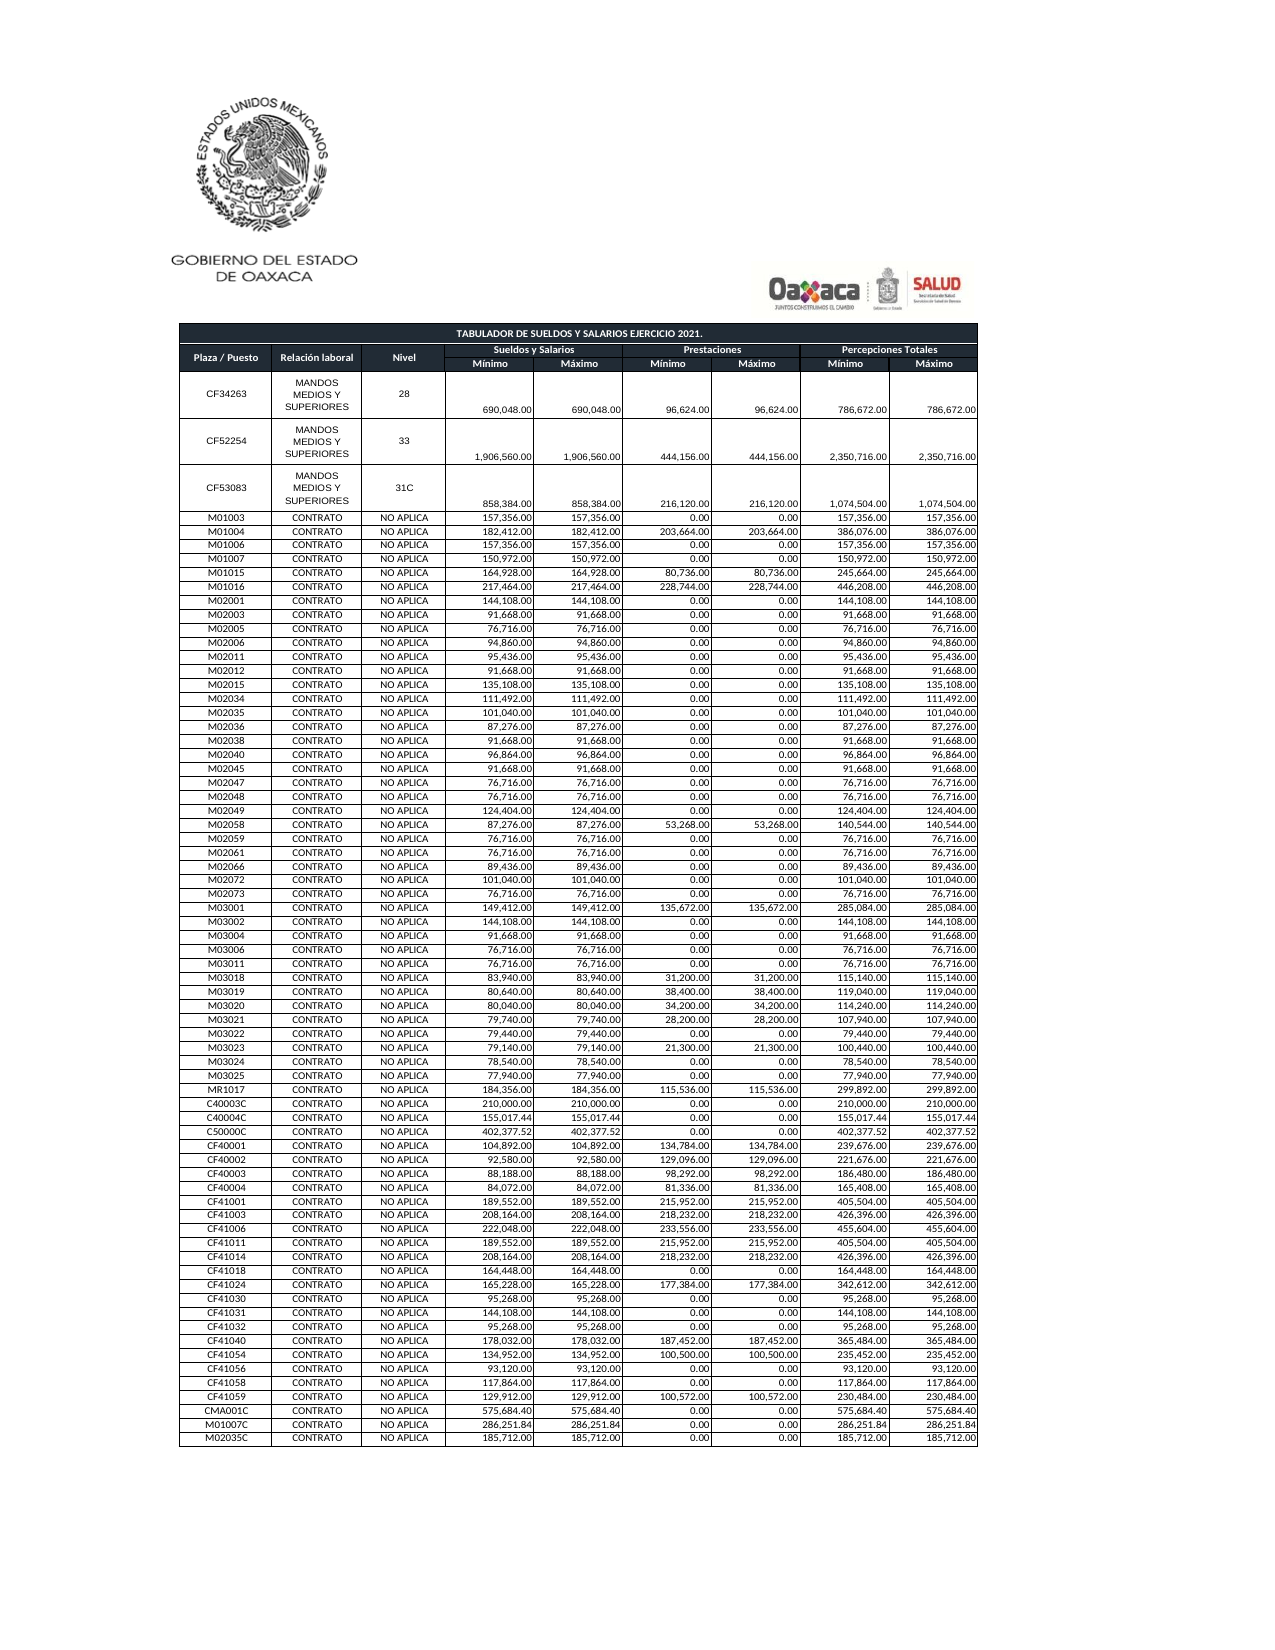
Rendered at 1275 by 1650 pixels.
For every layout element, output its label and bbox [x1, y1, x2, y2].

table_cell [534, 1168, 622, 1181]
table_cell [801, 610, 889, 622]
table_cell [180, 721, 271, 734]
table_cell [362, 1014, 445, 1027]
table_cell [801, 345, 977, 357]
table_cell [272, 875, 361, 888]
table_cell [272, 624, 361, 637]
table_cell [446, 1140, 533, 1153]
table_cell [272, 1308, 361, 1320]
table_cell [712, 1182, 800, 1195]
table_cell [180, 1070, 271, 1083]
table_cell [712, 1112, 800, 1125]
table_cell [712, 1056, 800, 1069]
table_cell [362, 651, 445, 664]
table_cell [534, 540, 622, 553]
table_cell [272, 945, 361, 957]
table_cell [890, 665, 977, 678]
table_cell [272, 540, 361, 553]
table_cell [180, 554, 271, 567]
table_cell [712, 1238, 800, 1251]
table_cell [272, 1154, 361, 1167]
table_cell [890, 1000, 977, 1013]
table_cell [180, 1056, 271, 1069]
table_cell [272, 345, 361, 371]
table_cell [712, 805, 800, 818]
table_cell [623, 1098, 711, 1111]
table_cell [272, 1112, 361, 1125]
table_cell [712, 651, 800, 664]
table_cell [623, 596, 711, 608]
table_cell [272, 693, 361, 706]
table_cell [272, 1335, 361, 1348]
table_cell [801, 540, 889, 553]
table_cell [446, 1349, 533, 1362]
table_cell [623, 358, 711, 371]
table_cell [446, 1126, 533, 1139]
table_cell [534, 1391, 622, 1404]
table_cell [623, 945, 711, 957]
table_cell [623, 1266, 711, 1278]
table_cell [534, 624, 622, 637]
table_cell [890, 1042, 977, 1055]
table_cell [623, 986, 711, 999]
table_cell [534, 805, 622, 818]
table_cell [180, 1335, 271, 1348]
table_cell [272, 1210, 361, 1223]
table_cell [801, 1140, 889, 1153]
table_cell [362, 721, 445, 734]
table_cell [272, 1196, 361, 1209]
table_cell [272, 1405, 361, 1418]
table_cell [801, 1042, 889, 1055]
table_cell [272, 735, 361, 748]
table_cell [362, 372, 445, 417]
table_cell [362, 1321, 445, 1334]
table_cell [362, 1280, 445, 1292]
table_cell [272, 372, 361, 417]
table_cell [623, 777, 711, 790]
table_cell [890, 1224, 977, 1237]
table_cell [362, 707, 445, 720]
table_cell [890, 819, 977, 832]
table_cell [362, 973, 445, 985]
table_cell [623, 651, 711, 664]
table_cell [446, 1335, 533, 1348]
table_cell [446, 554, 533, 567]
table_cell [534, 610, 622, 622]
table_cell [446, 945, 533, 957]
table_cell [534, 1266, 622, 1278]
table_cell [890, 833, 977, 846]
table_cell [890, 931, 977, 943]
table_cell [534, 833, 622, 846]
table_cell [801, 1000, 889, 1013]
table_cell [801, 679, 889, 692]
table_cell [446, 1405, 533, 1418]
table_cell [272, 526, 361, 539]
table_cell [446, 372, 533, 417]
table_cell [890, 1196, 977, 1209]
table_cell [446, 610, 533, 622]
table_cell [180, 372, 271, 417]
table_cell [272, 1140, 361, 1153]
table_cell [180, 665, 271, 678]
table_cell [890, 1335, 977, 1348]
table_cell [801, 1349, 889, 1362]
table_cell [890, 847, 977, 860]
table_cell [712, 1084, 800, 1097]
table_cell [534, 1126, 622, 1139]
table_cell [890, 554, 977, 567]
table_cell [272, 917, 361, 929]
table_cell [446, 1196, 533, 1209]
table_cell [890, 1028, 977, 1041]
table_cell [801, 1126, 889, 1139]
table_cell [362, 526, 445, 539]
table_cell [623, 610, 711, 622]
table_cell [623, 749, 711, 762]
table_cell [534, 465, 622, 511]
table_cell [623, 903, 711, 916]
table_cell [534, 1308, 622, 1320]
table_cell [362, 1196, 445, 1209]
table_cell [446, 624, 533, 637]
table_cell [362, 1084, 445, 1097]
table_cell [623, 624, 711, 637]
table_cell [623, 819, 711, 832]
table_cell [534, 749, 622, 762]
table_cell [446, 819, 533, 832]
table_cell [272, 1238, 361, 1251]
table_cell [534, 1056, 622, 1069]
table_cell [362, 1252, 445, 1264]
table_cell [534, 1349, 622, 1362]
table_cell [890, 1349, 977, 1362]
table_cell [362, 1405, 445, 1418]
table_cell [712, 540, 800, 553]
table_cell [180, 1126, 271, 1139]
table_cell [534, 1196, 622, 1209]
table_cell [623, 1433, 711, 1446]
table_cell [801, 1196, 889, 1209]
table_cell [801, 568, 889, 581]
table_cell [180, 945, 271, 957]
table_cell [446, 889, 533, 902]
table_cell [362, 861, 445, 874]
picture [751, 261, 975, 318]
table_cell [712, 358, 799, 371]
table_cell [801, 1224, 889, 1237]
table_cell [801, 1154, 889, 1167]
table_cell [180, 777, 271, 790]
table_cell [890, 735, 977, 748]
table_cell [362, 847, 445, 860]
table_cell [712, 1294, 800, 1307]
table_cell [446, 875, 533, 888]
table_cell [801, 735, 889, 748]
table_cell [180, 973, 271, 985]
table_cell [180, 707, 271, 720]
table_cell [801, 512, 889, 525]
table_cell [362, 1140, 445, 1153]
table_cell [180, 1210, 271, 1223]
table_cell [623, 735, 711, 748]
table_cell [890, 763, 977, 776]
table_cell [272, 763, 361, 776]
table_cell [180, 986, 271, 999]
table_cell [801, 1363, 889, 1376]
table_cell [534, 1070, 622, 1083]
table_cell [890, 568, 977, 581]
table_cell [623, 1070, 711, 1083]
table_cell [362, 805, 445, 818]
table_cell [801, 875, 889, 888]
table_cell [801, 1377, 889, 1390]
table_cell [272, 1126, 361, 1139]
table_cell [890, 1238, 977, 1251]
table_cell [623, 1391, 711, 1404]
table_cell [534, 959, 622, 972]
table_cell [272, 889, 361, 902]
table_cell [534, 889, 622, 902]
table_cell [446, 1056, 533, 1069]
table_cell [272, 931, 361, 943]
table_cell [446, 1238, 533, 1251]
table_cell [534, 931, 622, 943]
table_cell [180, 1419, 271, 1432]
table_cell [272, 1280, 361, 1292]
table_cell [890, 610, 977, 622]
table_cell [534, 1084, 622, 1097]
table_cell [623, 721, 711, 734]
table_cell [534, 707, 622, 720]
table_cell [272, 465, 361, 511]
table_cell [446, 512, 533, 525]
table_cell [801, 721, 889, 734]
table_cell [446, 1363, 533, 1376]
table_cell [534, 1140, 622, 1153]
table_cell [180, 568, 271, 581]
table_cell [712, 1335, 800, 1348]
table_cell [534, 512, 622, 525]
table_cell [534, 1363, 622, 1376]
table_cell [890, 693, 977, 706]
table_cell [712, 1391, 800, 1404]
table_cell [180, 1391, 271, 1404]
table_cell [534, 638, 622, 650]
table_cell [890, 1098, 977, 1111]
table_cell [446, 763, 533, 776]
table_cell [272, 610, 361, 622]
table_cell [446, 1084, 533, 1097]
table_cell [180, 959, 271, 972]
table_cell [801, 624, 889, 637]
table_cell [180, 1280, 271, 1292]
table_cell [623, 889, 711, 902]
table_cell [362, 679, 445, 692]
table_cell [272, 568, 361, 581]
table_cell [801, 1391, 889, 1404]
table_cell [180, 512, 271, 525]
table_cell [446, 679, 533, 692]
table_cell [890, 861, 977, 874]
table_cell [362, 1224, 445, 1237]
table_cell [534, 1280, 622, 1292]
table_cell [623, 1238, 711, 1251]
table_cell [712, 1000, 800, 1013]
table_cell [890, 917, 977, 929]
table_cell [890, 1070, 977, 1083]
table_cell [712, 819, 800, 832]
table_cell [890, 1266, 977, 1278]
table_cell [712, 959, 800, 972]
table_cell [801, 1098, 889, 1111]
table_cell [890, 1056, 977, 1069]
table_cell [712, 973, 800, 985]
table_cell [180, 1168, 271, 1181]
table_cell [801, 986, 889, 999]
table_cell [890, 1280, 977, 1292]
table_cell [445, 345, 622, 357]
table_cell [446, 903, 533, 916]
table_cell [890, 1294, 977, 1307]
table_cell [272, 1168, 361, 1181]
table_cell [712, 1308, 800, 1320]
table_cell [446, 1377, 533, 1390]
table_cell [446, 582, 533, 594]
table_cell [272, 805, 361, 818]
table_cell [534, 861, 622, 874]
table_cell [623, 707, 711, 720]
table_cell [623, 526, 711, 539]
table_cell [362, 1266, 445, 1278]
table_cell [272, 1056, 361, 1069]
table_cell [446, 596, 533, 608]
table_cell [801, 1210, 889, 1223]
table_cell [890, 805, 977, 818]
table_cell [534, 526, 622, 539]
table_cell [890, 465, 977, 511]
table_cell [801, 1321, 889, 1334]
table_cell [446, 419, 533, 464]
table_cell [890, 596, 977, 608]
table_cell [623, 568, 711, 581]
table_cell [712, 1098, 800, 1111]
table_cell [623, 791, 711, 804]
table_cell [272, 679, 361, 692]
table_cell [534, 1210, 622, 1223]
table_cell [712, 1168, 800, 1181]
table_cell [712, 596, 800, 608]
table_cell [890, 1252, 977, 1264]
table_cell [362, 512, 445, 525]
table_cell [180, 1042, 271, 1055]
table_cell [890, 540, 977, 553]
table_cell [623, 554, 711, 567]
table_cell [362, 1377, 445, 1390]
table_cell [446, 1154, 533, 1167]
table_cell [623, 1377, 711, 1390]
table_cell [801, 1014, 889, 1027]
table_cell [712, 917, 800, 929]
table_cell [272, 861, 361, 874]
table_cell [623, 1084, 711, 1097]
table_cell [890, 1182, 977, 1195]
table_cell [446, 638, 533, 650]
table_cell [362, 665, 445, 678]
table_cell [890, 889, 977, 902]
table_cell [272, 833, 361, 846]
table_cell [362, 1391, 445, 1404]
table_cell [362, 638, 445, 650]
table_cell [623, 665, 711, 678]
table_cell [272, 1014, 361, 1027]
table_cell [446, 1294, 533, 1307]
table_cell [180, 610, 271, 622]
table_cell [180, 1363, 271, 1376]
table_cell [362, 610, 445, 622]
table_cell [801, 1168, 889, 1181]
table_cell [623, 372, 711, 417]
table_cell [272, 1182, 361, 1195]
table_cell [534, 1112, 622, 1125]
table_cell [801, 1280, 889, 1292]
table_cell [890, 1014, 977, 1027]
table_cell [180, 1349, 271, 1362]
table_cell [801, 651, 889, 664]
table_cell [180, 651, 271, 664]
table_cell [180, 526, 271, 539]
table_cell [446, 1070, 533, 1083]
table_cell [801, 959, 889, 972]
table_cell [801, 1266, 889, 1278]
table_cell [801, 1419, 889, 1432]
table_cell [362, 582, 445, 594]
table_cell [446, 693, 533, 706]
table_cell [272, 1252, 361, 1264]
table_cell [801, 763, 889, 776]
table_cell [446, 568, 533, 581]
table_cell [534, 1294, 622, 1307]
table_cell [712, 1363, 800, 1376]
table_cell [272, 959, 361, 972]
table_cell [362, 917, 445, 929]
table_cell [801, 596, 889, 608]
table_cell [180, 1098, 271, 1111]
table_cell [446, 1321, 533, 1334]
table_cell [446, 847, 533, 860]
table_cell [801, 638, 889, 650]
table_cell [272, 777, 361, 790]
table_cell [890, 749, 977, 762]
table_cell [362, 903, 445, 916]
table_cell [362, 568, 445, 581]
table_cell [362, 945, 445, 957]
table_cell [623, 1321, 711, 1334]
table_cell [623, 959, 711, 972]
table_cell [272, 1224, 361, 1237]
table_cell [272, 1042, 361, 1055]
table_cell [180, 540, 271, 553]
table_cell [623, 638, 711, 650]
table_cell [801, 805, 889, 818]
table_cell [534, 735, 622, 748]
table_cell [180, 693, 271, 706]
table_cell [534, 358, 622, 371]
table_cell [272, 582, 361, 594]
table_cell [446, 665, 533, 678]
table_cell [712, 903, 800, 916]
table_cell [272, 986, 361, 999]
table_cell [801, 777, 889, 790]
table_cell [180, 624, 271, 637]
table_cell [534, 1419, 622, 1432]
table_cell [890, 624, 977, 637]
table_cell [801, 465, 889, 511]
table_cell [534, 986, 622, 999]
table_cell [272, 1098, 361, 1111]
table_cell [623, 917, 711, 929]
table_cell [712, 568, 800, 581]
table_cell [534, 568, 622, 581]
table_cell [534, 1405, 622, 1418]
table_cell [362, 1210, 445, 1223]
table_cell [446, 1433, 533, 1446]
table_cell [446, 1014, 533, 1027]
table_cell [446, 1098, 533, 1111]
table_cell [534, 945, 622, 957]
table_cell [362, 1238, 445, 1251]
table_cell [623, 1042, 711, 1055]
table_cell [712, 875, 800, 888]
picture [167, 93, 362, 286]
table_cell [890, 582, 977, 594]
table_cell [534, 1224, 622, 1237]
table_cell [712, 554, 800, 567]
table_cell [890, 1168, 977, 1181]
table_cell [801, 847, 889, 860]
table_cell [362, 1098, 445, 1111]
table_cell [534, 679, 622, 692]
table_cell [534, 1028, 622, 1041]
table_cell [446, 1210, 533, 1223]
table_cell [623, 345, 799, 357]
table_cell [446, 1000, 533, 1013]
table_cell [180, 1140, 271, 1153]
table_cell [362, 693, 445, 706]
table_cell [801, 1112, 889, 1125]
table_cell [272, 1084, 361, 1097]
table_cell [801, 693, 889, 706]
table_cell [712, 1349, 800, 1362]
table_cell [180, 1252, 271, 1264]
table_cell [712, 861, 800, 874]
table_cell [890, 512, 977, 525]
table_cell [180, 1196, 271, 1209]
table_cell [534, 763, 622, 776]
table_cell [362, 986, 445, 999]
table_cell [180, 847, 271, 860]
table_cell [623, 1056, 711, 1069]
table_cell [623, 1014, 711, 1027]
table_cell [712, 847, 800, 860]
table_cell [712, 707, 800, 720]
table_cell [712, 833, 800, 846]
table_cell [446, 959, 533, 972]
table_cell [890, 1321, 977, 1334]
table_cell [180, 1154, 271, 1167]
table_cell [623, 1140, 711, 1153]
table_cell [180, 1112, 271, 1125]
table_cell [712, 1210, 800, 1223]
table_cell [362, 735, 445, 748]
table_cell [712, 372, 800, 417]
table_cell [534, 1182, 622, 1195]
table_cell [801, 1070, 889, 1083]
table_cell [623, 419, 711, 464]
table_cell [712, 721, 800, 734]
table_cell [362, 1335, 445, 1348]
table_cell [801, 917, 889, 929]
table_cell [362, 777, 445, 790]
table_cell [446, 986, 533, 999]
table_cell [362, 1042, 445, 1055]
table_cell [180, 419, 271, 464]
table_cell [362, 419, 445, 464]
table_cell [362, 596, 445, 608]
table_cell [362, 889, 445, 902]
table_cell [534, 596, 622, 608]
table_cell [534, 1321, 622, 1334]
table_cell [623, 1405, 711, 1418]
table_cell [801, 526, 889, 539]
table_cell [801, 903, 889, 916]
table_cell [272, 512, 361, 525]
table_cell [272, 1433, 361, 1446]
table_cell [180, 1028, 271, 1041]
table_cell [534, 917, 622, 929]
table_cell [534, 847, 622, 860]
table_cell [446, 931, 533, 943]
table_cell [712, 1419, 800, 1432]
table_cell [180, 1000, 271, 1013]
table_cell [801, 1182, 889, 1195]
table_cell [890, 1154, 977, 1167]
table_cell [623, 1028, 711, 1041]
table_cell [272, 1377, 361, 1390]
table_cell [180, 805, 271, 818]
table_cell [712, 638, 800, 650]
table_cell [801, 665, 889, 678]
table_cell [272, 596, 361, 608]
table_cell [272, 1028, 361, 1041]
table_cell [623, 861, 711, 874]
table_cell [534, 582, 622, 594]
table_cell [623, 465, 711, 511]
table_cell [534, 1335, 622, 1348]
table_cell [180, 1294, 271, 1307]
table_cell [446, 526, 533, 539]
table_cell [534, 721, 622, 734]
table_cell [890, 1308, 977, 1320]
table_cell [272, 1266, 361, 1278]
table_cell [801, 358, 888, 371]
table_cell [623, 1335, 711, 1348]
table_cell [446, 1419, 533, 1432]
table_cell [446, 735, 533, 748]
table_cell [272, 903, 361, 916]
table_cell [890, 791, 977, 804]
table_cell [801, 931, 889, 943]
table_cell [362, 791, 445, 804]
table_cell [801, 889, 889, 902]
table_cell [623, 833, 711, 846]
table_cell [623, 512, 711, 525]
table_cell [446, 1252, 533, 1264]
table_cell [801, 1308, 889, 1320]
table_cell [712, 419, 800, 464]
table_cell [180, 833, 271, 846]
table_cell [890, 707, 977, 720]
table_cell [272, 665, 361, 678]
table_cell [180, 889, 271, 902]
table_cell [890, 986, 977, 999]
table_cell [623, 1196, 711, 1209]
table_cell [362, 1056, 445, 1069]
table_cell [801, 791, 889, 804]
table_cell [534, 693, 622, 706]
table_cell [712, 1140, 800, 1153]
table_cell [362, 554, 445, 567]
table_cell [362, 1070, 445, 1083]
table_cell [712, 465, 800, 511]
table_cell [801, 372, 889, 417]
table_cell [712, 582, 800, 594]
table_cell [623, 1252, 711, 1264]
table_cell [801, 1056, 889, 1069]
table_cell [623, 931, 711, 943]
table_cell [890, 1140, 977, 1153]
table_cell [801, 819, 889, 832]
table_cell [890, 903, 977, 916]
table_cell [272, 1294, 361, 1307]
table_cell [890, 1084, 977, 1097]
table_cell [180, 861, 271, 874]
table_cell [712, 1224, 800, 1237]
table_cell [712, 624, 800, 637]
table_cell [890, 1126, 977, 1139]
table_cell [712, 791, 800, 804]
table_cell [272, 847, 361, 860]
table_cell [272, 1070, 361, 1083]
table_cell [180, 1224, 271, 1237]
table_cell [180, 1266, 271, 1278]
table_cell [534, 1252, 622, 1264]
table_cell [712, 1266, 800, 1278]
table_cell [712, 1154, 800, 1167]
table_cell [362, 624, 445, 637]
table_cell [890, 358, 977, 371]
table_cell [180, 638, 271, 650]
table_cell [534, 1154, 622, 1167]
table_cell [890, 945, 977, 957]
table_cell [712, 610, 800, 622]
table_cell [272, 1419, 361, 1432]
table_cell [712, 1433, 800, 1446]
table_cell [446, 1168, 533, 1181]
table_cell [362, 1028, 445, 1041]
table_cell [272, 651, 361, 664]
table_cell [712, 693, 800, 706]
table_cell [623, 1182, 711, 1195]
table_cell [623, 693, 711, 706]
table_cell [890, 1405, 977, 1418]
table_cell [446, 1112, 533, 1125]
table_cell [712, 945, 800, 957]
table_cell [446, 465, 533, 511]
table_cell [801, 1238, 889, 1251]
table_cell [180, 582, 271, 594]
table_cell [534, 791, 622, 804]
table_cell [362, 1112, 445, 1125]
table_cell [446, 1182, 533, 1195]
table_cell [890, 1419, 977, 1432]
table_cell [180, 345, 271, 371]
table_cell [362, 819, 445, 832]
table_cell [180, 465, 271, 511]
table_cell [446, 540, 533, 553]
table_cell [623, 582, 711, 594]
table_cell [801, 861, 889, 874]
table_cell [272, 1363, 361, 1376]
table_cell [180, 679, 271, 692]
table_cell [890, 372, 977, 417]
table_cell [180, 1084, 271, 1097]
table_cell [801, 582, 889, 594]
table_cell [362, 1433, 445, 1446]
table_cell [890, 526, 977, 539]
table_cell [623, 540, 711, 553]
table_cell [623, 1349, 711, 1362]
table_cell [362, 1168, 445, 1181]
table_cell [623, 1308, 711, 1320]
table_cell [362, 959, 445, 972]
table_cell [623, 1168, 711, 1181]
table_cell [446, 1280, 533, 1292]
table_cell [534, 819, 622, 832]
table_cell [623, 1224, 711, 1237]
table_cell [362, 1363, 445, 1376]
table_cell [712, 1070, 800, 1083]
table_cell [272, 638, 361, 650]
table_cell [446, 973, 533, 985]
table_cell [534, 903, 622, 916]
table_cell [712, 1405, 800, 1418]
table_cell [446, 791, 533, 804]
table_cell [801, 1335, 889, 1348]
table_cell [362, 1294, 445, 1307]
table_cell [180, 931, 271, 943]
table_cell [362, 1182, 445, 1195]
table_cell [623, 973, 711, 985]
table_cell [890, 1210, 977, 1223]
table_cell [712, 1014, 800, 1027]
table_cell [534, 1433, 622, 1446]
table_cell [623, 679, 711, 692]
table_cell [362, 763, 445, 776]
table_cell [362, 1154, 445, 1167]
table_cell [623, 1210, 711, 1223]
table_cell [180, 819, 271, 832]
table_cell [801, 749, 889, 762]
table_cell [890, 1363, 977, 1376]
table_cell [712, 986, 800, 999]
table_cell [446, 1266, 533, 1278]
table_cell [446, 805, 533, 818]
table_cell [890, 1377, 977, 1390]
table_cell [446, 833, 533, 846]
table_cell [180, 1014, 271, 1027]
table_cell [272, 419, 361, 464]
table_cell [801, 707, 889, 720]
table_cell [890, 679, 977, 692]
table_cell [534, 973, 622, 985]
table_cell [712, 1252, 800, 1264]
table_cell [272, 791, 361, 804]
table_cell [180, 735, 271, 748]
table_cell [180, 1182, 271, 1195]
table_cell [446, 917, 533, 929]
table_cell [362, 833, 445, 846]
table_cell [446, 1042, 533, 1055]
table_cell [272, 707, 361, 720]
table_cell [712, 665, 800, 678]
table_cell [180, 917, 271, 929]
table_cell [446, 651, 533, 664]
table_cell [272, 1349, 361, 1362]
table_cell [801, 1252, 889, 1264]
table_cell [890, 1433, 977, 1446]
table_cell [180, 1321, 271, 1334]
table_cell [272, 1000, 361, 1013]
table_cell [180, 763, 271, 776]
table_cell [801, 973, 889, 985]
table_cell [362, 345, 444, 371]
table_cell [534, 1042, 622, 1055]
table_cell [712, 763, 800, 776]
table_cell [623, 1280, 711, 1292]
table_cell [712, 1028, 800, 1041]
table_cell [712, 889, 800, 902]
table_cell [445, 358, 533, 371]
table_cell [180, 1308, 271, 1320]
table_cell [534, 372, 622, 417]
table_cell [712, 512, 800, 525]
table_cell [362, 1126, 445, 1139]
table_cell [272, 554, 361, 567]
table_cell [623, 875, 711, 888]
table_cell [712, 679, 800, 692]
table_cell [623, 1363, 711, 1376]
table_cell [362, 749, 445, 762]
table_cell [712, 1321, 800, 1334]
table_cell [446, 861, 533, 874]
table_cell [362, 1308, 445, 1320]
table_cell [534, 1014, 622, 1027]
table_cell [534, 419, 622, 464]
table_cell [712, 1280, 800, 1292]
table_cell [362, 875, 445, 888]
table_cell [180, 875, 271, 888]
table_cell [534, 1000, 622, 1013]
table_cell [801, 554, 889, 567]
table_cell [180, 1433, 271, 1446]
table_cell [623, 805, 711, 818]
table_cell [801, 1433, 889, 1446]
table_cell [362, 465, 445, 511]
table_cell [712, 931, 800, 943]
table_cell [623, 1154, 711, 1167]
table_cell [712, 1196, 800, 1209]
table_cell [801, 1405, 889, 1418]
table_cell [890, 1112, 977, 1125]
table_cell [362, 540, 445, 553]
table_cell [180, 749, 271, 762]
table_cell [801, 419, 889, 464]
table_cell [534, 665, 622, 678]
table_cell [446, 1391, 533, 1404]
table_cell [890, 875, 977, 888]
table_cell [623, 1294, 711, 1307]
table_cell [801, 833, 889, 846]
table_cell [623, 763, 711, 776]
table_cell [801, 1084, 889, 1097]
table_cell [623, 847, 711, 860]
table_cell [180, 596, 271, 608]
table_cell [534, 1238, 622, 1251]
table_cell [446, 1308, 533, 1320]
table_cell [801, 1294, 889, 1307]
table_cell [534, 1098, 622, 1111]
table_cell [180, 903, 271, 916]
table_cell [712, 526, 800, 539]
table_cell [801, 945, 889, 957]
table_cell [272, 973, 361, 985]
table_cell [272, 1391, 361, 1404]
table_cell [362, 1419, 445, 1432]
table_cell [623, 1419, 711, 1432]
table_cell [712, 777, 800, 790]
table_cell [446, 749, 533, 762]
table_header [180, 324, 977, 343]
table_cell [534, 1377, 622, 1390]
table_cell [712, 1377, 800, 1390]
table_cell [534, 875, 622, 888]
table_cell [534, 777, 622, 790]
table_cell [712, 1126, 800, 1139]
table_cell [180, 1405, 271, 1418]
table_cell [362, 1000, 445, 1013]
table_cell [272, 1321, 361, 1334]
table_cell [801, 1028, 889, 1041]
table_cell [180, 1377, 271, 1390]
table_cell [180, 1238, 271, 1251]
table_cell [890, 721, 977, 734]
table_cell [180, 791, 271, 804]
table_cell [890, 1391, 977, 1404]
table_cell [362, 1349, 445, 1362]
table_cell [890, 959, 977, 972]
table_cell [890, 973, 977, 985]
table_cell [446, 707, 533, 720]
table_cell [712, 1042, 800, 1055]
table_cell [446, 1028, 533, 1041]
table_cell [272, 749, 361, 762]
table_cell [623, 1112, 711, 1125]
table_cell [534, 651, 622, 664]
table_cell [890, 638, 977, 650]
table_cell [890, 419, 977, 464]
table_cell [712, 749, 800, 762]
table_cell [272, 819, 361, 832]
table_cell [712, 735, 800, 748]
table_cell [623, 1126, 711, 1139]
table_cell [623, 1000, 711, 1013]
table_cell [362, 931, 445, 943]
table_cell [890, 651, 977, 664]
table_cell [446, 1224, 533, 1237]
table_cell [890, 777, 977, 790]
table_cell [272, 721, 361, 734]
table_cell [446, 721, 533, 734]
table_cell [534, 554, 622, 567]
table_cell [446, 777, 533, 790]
